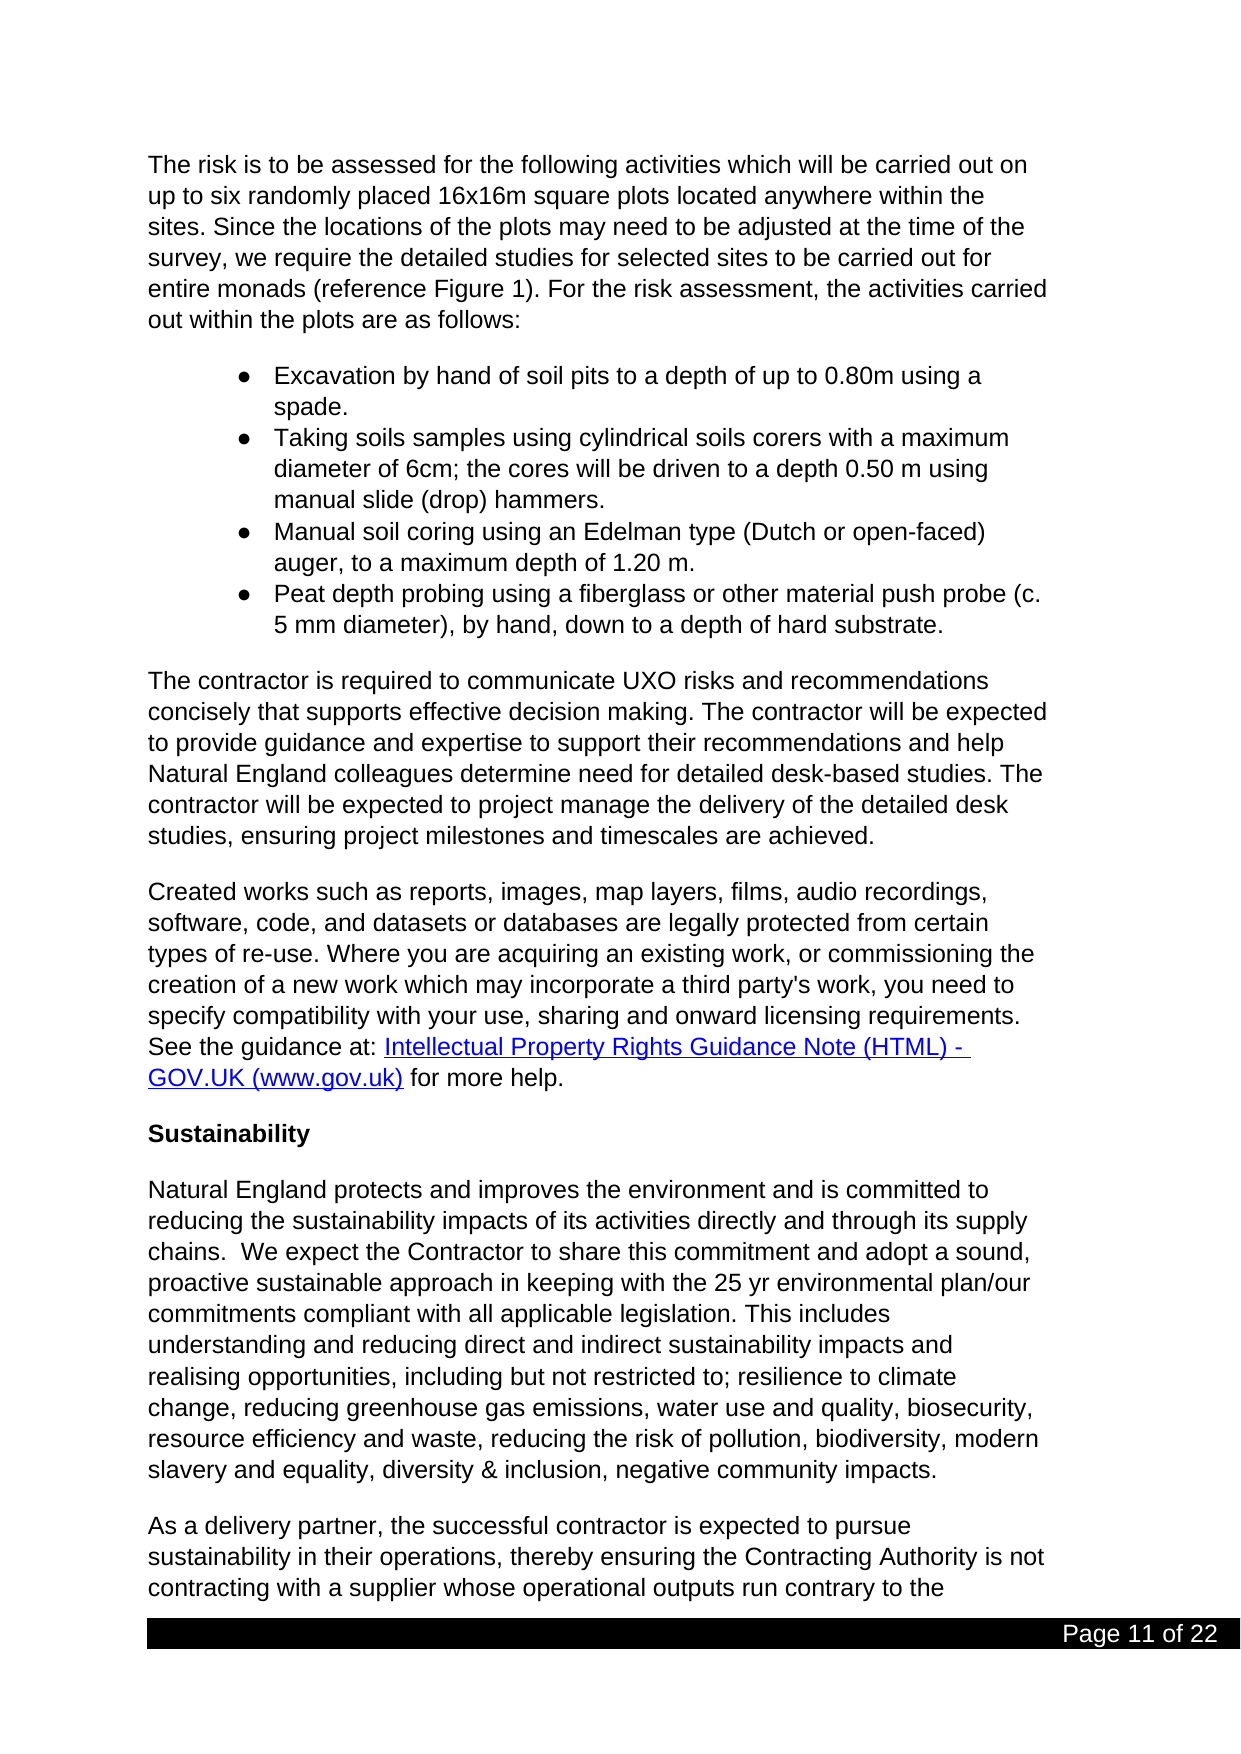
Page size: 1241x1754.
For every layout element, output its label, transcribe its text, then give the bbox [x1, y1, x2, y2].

text Natural England protects and improves the environment and is committed to reducing the sustainability impacts of its activities directly and through its supply chains. We expect the Contractor to share this commitment and adopt a sound, proactive sustainable approach in keeping with the 25 yr environmental plan/our commitments compliant with all applicable legislation. This includes understanding and reducing direct and indirect sustainability impacts and realising opportunities, including but not restricted to; resilience to climate change, reducing greenhouse gas emissions, water use and quality, biosecurity, resource efficiency and waste, reducing the risk of pollution, biodiversity, modern slavery and equality, diversity & inclusion, negative community impacts. [148, 1175, 1048, 1483]
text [148, 1511, 1048, 1601]
text Peat depth probing using a fiberglass or other material push probe (c. 5 mm diameter), by hand, down to a depth of hard substrate. [236, 578, 1048, 638]
text Created works such as reports, images, map layers, films, audio recordings, software, code, and datasets or databases are legally protected from certain types of re-use. Where you are acquiring an existing work, or commissioning the creation of a new work which may incorporate a third party's work, you need to specify compatibility with your use, sharing and onward licensing requirements. See the guidance at: Intellectual Property Rights Guidance Note (HTML) - GOV.UK (www.gov.uk) for more help. [148, 877, 1048, 1092]
text The contractor is required to communicate UXO risks and recommendations concisely that supports effective decision making. The contractor will be expected to provide guidance and expertise to support their recommendations and help Natural England colleagues determine need for detailed desk-based studies. The contractor will be expected to project manage the delivery of the detailed desk studies, ensuring project milestones and timescales are achieved. [148, 666, 1048, 849]
text Excavation by hand of soil pits to a depth of up to 0.80m using a spade. [236, 361, 1048, 421]
text Taking soils samples using cylindrical soils corers with a maximum diameter of 6cm; the cores will be driven to a depth 0.50 m using manual slide (drop) hammers. [236, 423, 1048, 514]
text Manual soil coring using an Edelman type (Dutch or open-faced) auger, to a maximum depth of 1.20 m. [236, 516, 1048, 576]
text The risk is to be assessed for the following activities which will be carried out on up to six randomly placed 16x16m square plots located anywhere within the sites. Since the locations of the plots may need to be adjusted at the time of the survey, we require the detailed studies for selected sites to be carried out for entire monads (reference Figure 1). For the risk assessment, the activities carried out within the plots are as follows: [148, 150, 1048, 334]
text Sustainability [148, 1119, 1048, 1148]
